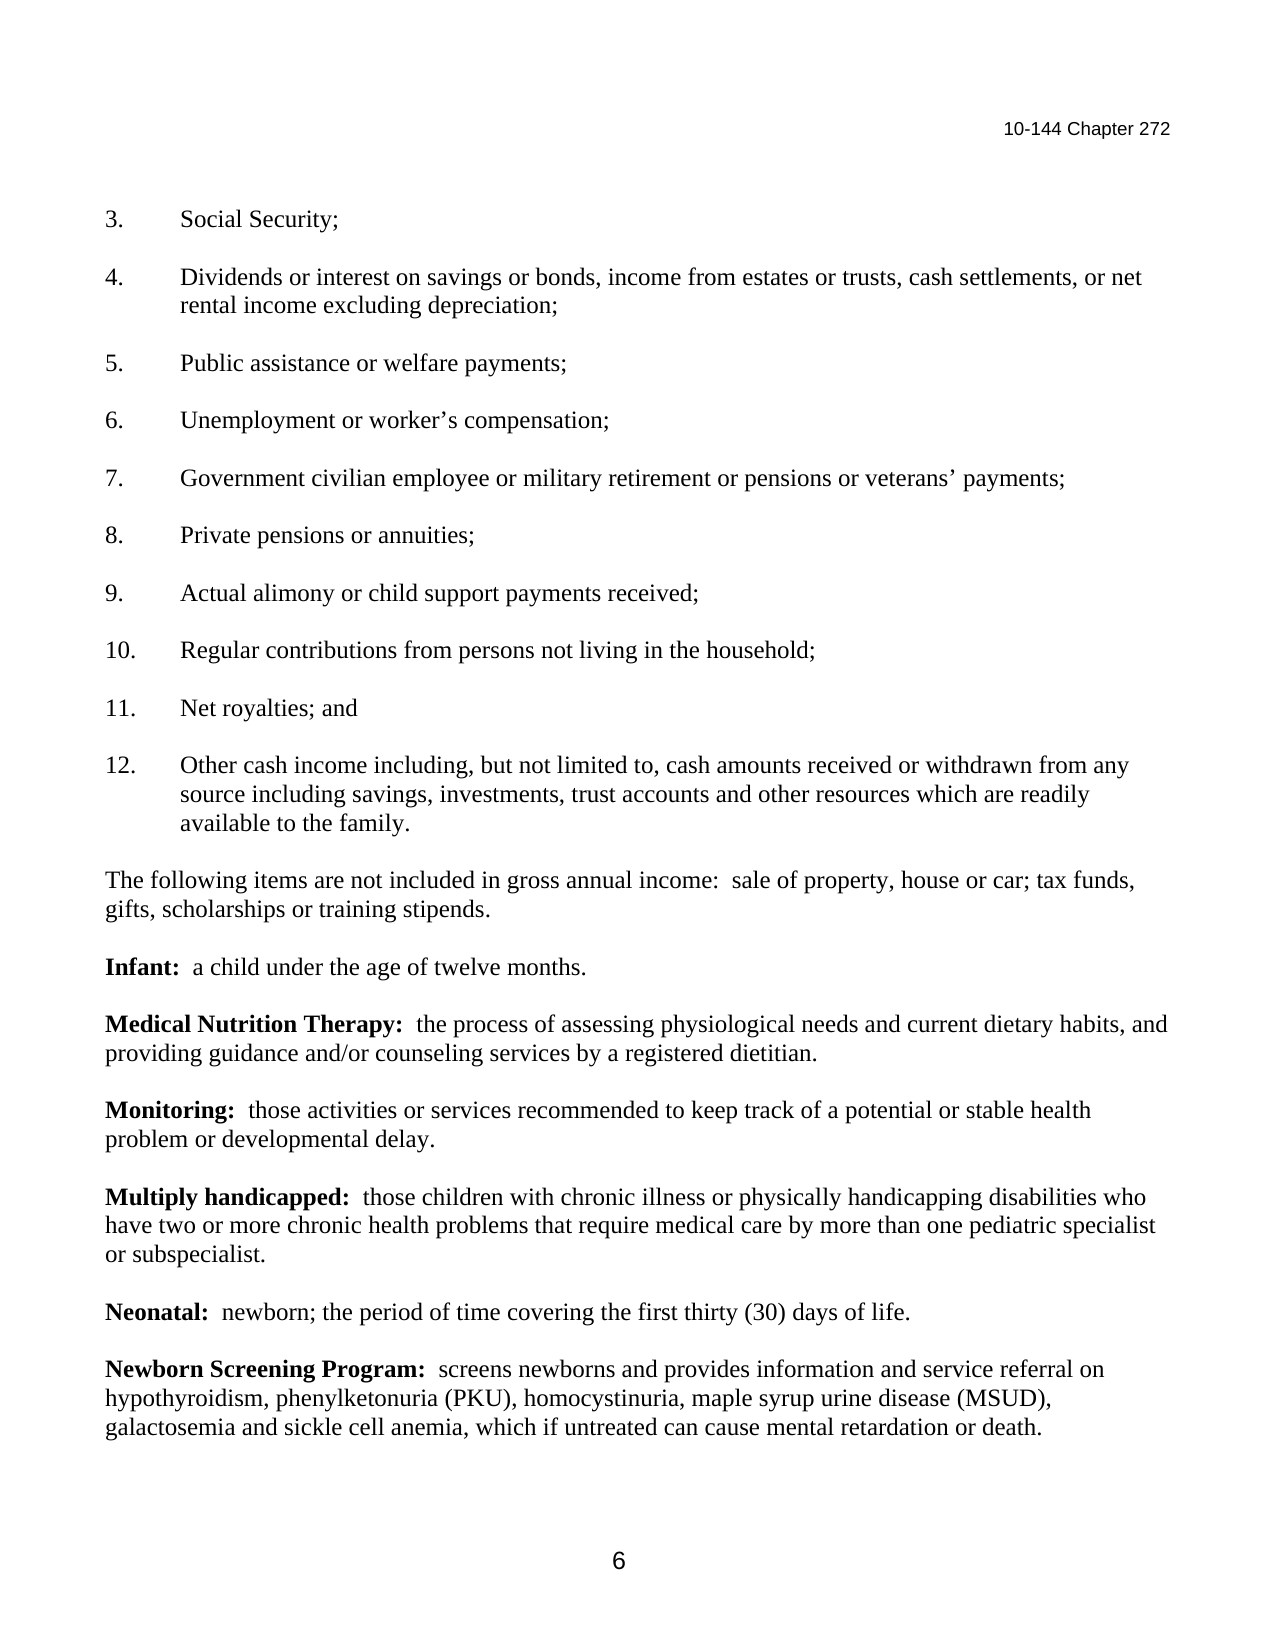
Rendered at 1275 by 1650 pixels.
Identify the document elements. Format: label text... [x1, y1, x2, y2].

text 8. Private pensions or annuities; [105, 521, 1170, 549]
text Medical Nutrition Therapy: the process of assessing physiological needs and current dietary habits, and providing guidance and/or counseling services by a registered dietitian. [105, 1009, 1170, 1067]
text The following items are not included in gross annual income: sale of property, house or car; tax funds, gifts, scholarships or training stipends. [105, 866, 1170, 923]
text 9. Actual alimony or child support payments received; [105, 578, 1170, 607]
text Infant: a child under the age of twelve months. [105, 952, 1170, 981]
text 10. ular contributions from persons not living in the household; [105, 636, 1170, 664]
text Monitoring: those activities or services recommended to keep track of a potential or stable health problem or developmental delay. [105, 1096, 1170, 1153]
text Newborn Screening Program: screens newborns and provides information and service referral on hypothyroidism, phenylketonuria (PKU), homocystinuria, maple syrup urine disease (MSUD), galactosemia and sickle cell anemia, which if untreated can cause mental retardation or death. [105, 1354, 1170, 1441]
text 4. Dividends or interest on savings or bonds, income from estates or trusts, cash settlements, or net rental income excluding depreciation; [105, 262, 1170, 319]
text 6. Unemployment or worker’s compensation; [105, 406, 1170, 434]
text Neonatal: newborn; the period of time covering the first thirty (30) days of life. [105, 1297, 1170, 1326]
text Multiply handicapped: those children with chronic illness or physically handicapping disabilities who have two or more chronic health problems that require medical care by more than one pediatric specialist or subspecialist. [105, 1182, 1170, 1268]
text 12. Other cash income including, but not limited to, cash amounts received or withdrawn from any source including savings, investments, trust accounts and other resources which are readily available to the family. [105, 751, 1170, 837]
text 3. Social Security; [105, 204, 1170, 233]
text 5. Public assistance or welfare payments; [105, 348, 1170, 377]
text 7. Government civilian employee or military retirement or pensions or veterans’ payments; [105, 463, 1170, 492]
text 11. Net royalties; and [105, 693, 1170, 722]
